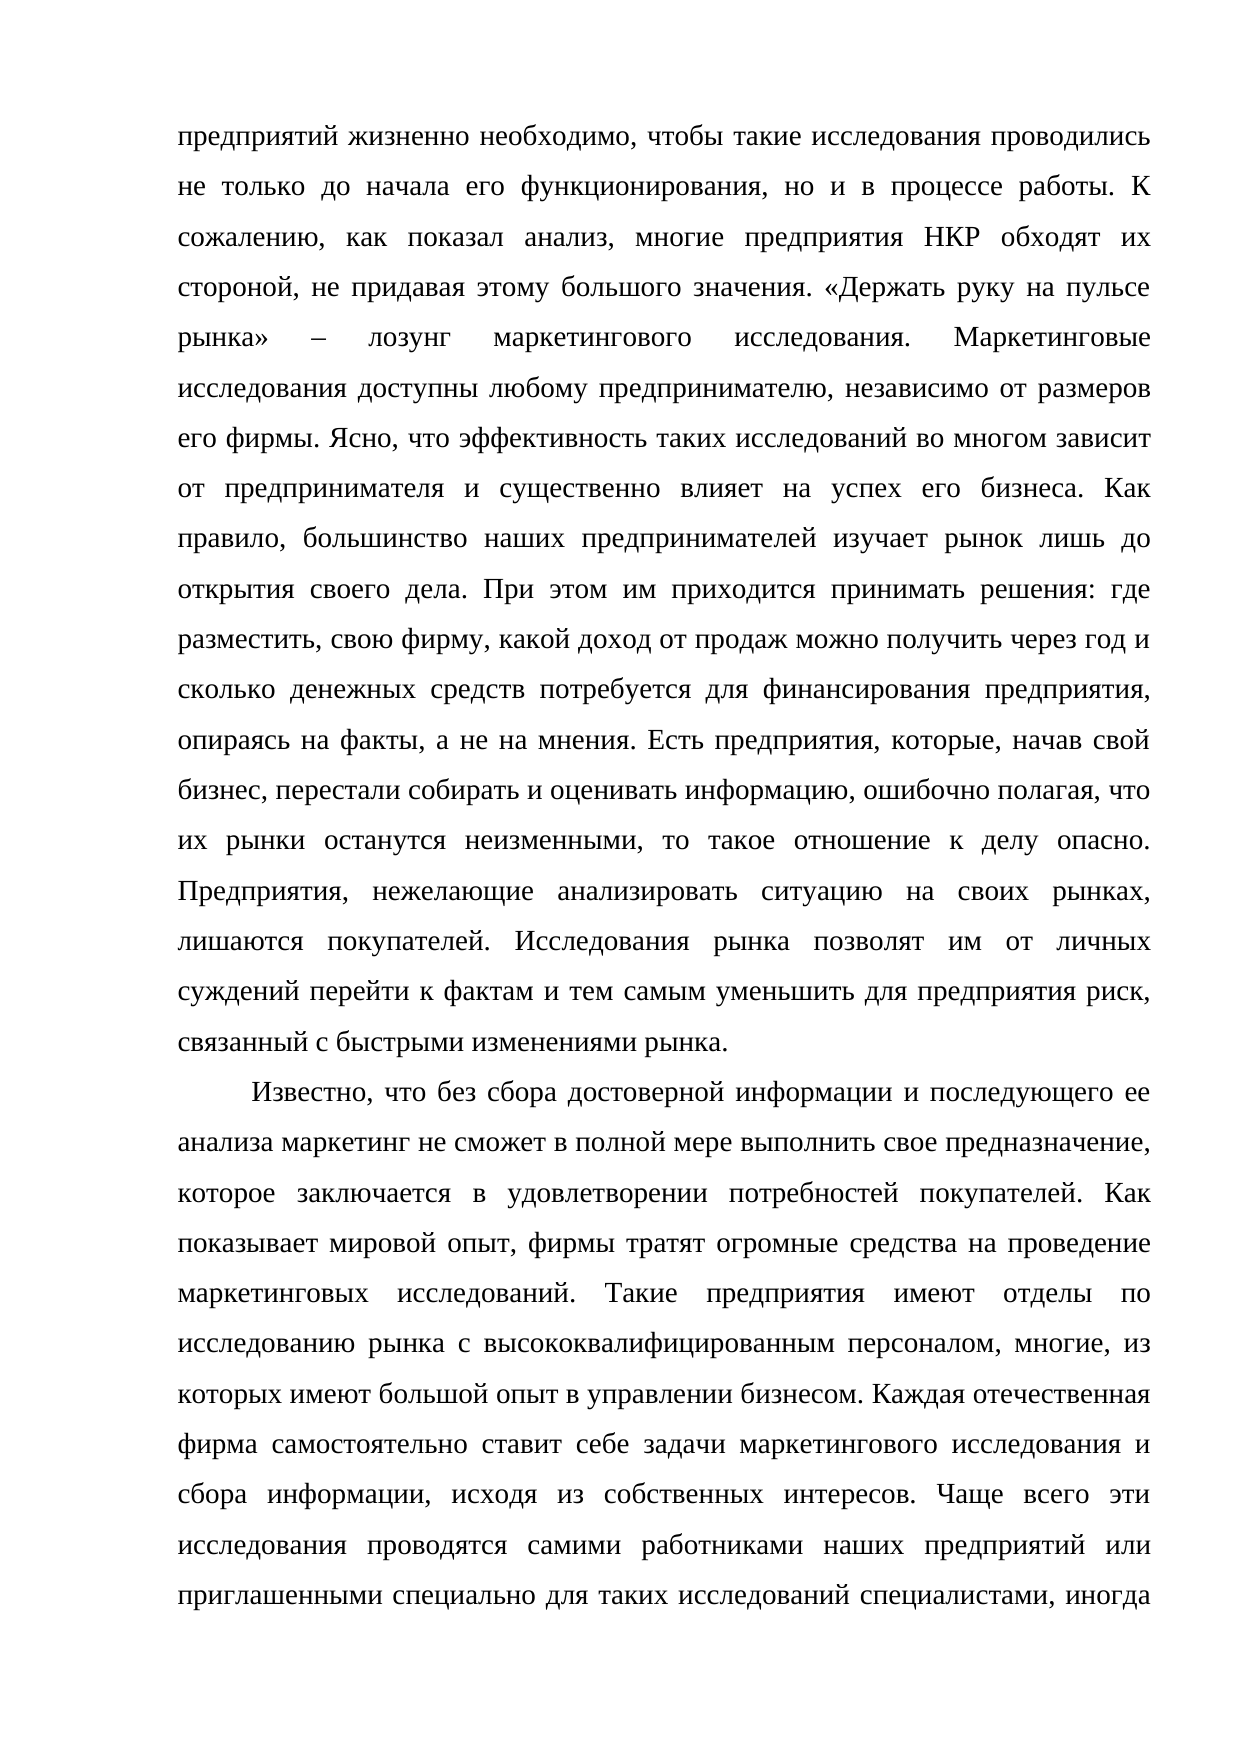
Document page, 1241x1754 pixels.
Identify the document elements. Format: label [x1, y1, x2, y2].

text [177, 118, 1152, 1057]
text [177, 1074, 1152, 1611]
